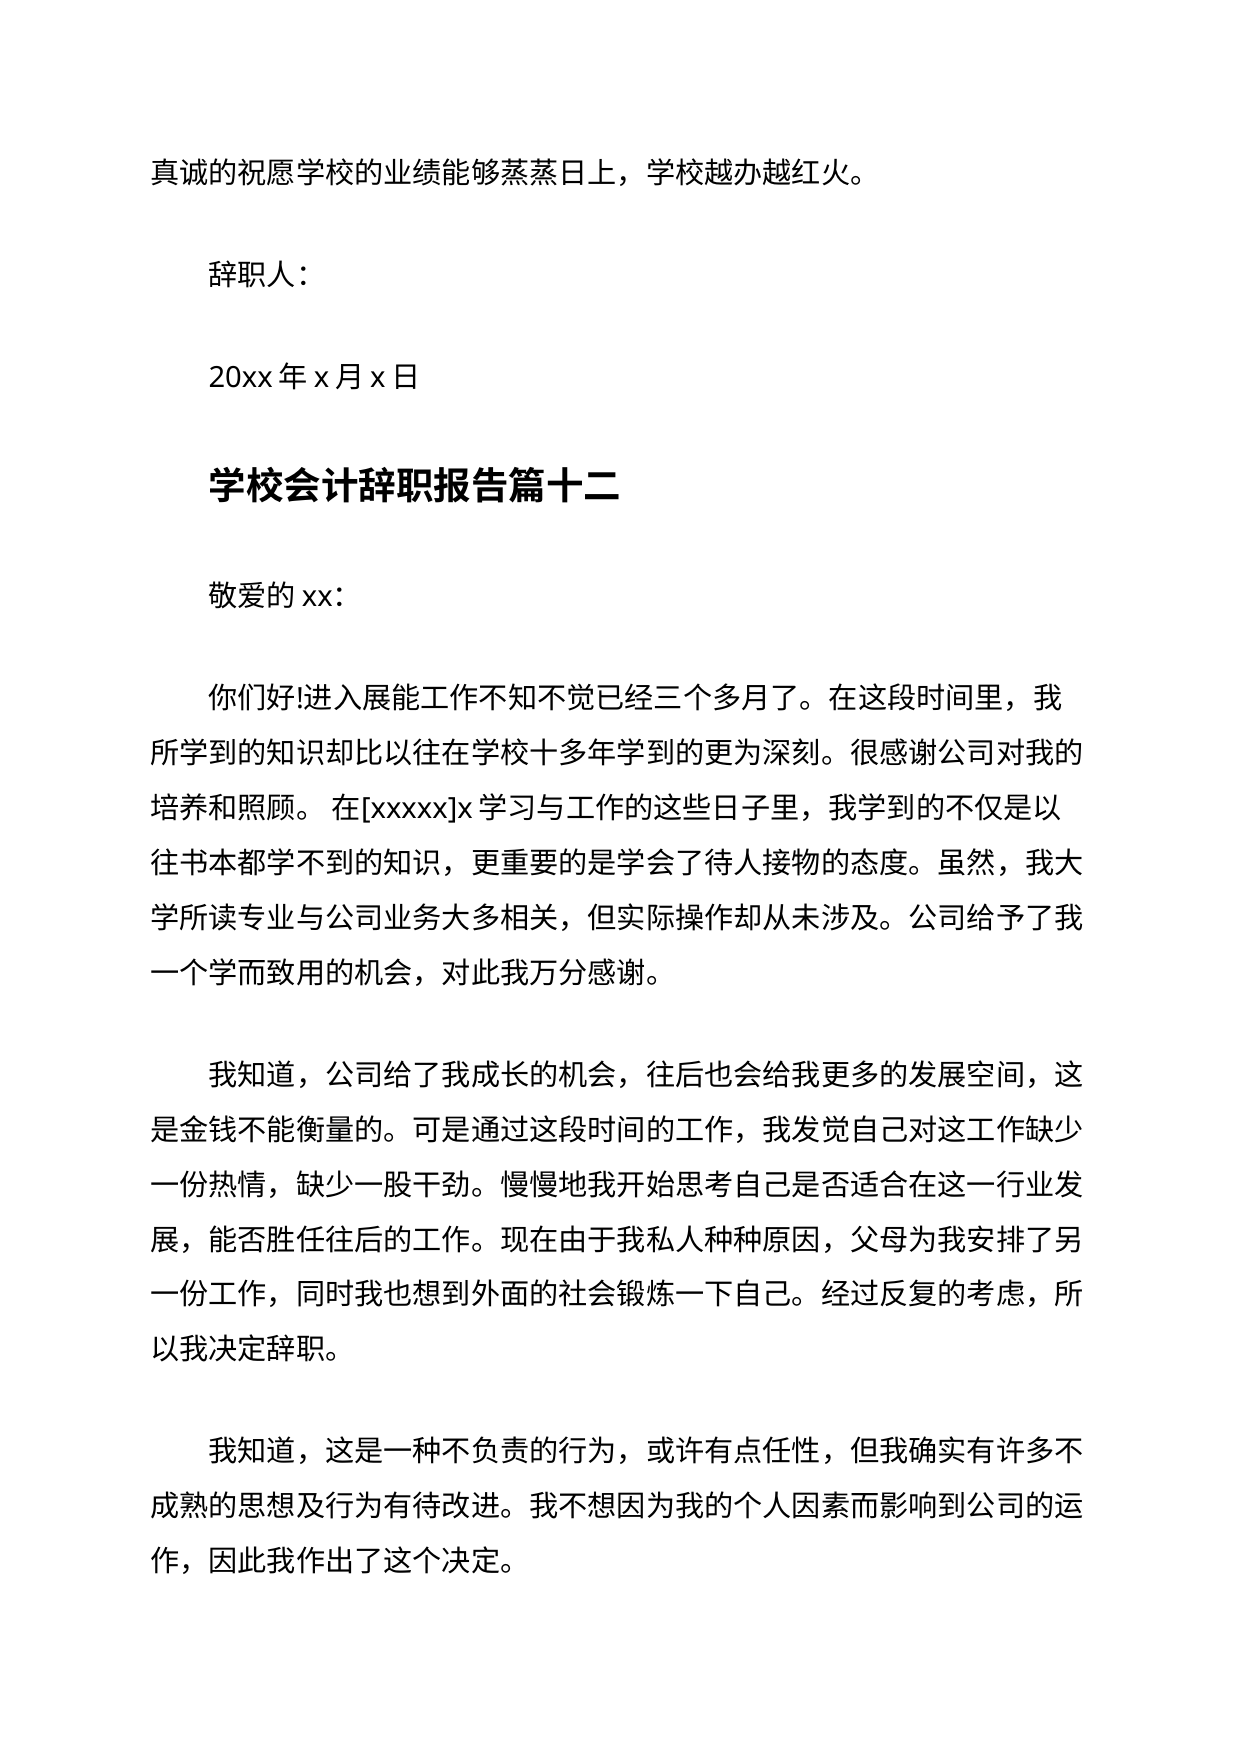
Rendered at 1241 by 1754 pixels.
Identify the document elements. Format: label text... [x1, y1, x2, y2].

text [150, 150, 1090, 192]
text 我知道，这是一种不负责的行为，或许有点任性，但我确实有许多不成熟的思想及行为有待改进。我不想因为我的个人因素而影响到公司的运作，因此我作出了这个决定。 [150, 1428, 1090, 1580]
text 敬爱的xx： [150, 573, 1090, 615]
text 我知道，公司给了我成长的机会，往后也会给我更多的发展空间，这是金钱不能衡量的。可是通过这段时间的工作，我发觉自己对这工作缺少一份热情，缺少一股干劲。慢慢地我开始思考自己是否适合在这一行业发展，能否胜任往后的工作。现在由于我私人种种原因，父母为我安排了另一份工作，同时我也想到外面的社会锻炼一下自己。经过反复的考虑，所以我决定辞职。 [150, 1051, 1090, 1368]
text 辞职人： [150, 252, 1090, 294]
text 20xx年x月x日 [150, 353, 1090, 396]
text 学校会计辞职报告篇十二 [150, 456, 1090, 510]
text 你们好!进入展能工作不知不觉已经三个多月了。在这段时间里，我所学到的知识却比以往在学校十多年学到的更为深刻。很感谢公司对我的培养和照顾。 在[xxxxx]x学习与工作的这些日子里，我学到的不仅是以往书本都学不到的知识，更重要的是学会了待人接物的态度。虽然，我大学所读专业与公司业务大多相关，但实际操作却从未涉及。公司给予了我一个学而致用的机会，对此我万分感谢。 [150, 675, 1090, 992]
